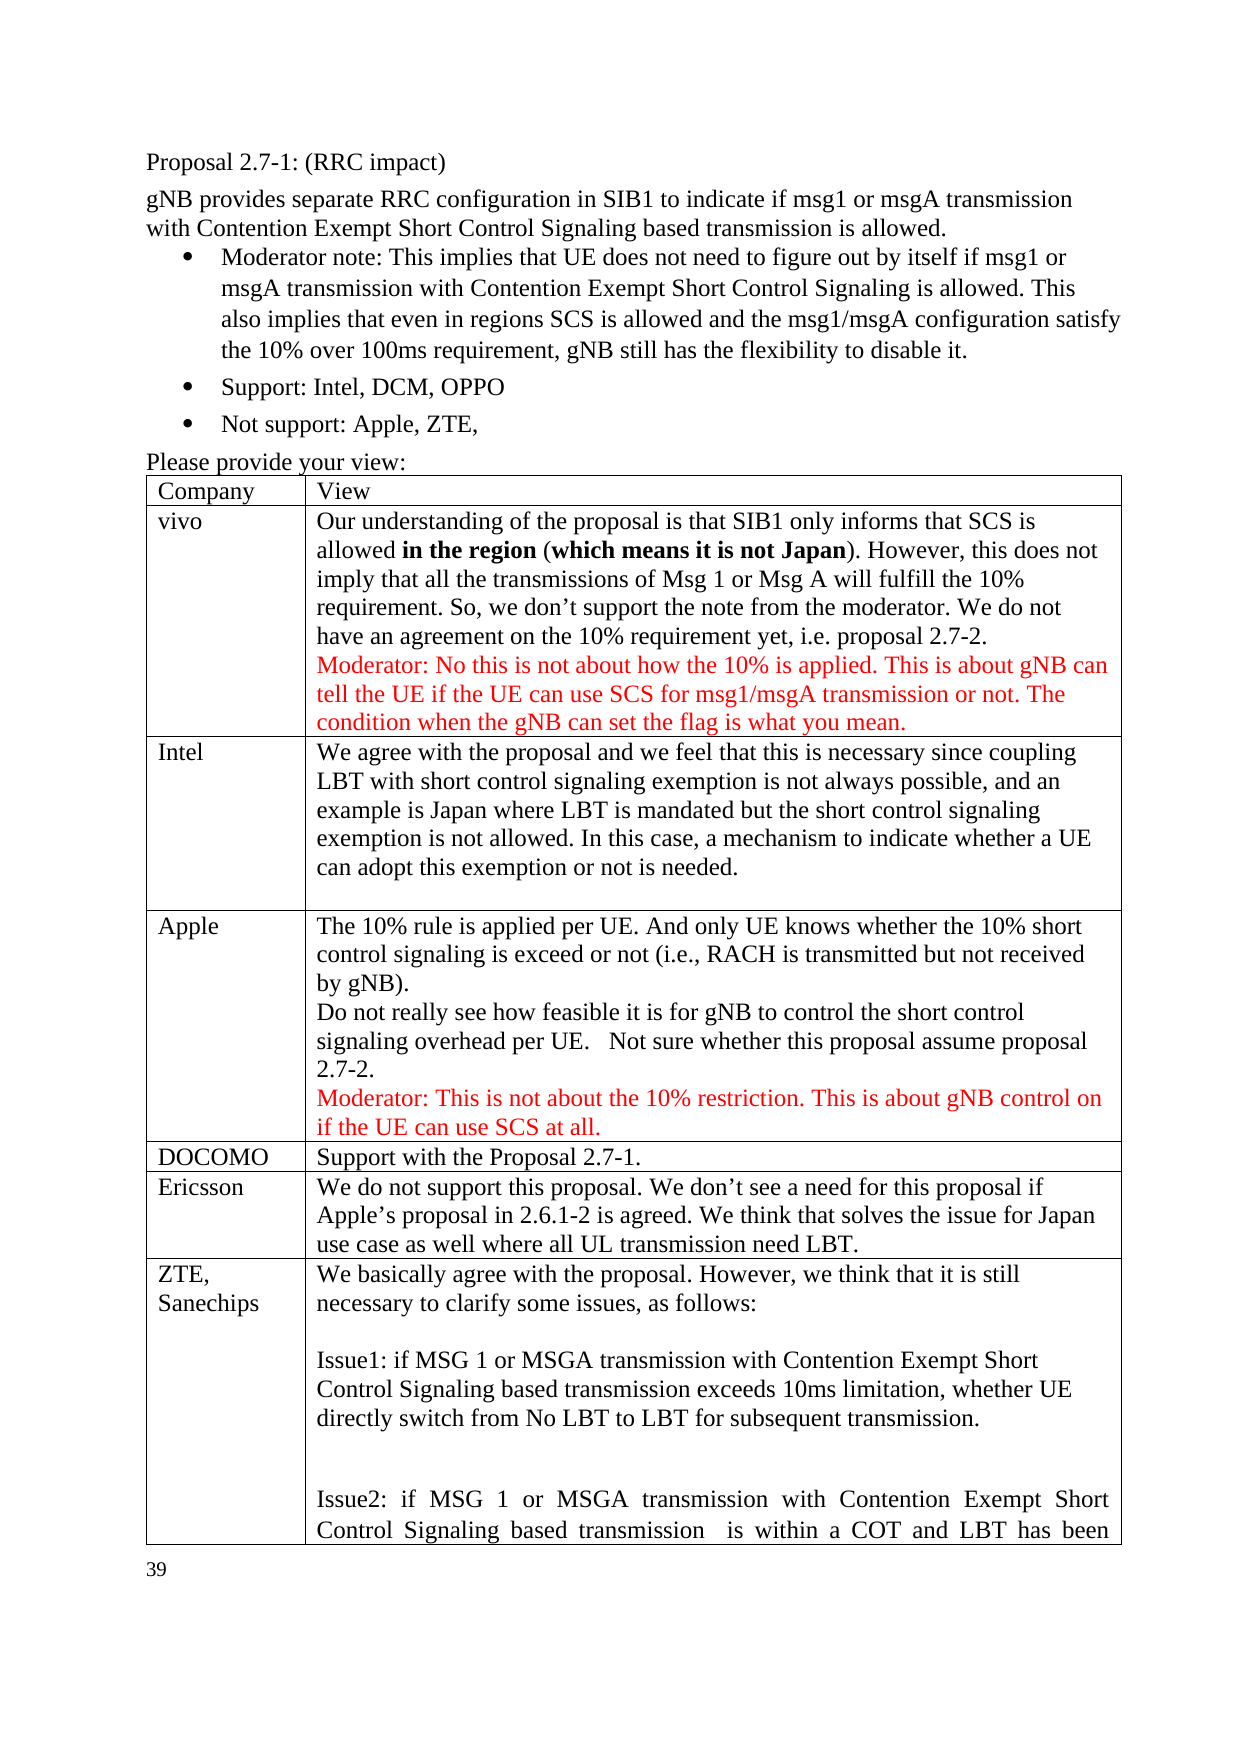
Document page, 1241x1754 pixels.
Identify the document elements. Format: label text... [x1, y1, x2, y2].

table_cell ZTE, Sanechips [147, 1259, 305, 1543]
text Proposal 2.7-1: (RRC impact) [146, 147, 1122, 176]
list Support: Intel, DCM, OPPO [183, 372, 1122, 401]
list Not support: Apple, ZTE, [183, 409, 1122, 438]
text Please provide your view: [146, 447, 1122, 475]
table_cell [306, 1259, 1121, 1543]
table_cell Our understanding of the proposal is that SIB1 only informs that SCS is allowed in the region (which means it is not Japan). However, this does not imply that all the transmissions of Msg 1 or Msg A will fulfill the 10% requirement. So, we don’t support the note from the moderator. We do not have an agreement on the 10% requirement yet, i.e. proposal 2.7-2. Moderator: No this is not about how the 10% is applied. This is about gNB can tell the UE if the UE can use SCS for msg1/msgA transmission or not. The condition when the gNB can set the flag is what you mean. [306, 506, 1121, 736]
table_cell The 10% rule is applied per UE. And only UE knows whether the 10% short control signaling is exceed or not (i.e., RACH is transmitted but not received by gNB). Do not really see how feasible it is for gNB to control the short control signaling overhead per UE. Not sure whether this proposal assume proposal 2.7-2. Moderator: This is not about the 10% restriction. This is about gNB control on if the UE can use SCS at all. [306, 911, 1121, 1141]
table_header Company [147, 476, 305, 505]
table_cell We do not support this proposal. We don’t see a need for this proposal if Apple’s proposal in 2.6.1-2 is agreed. We think that solves the issue for Japan use case as well where all UL transmission need LBT. [306, 1172, 1121, 1258]
table_cell vivo [147, 506, 305, 736]
table_cell We agree with the proposal and we feel that this is necessary since coupling LBT with short control signaling exemption is not always possible, and an example is Japan where LBT is mandated but the short control signaling exemption is not allowed. In this case, a mechanism to indicate whether a UE can adopt this exemption or not is needed. [306, 737, 1121, 910]
table_cell DOCOMO [147, 1142, 305, 1171]
table_header View [306, 476, 1121, 505]
table_cell Ericsson [147, 1172, 305, 1258]
table_cell Support with the Proposal 2.7-1. [306, 1142, 1121, 1171]
list Moderator note: This implies that UE does not need to figure out by itself if msg1 or msgA transmission with Contention Exempt Short Control Signaling is allowed. This also implies that even in regions SCS is allowed and the msg1/msgA configuration satisfy the 10% over 100ms requirement, gNB still has the flexibility to disable it. [183, 242, 1122, 363]
table_cell Intel [147, 737, 305, 910]
text gNB provides separate RRC configuration in SIB1 to indicate if msg1 or msgA transmission with Contention Exempt Short Control Signaling based transmission is allowed. [146, 184, 1122, 242]
table_cell Apple [147, 911, 305, 1141]
